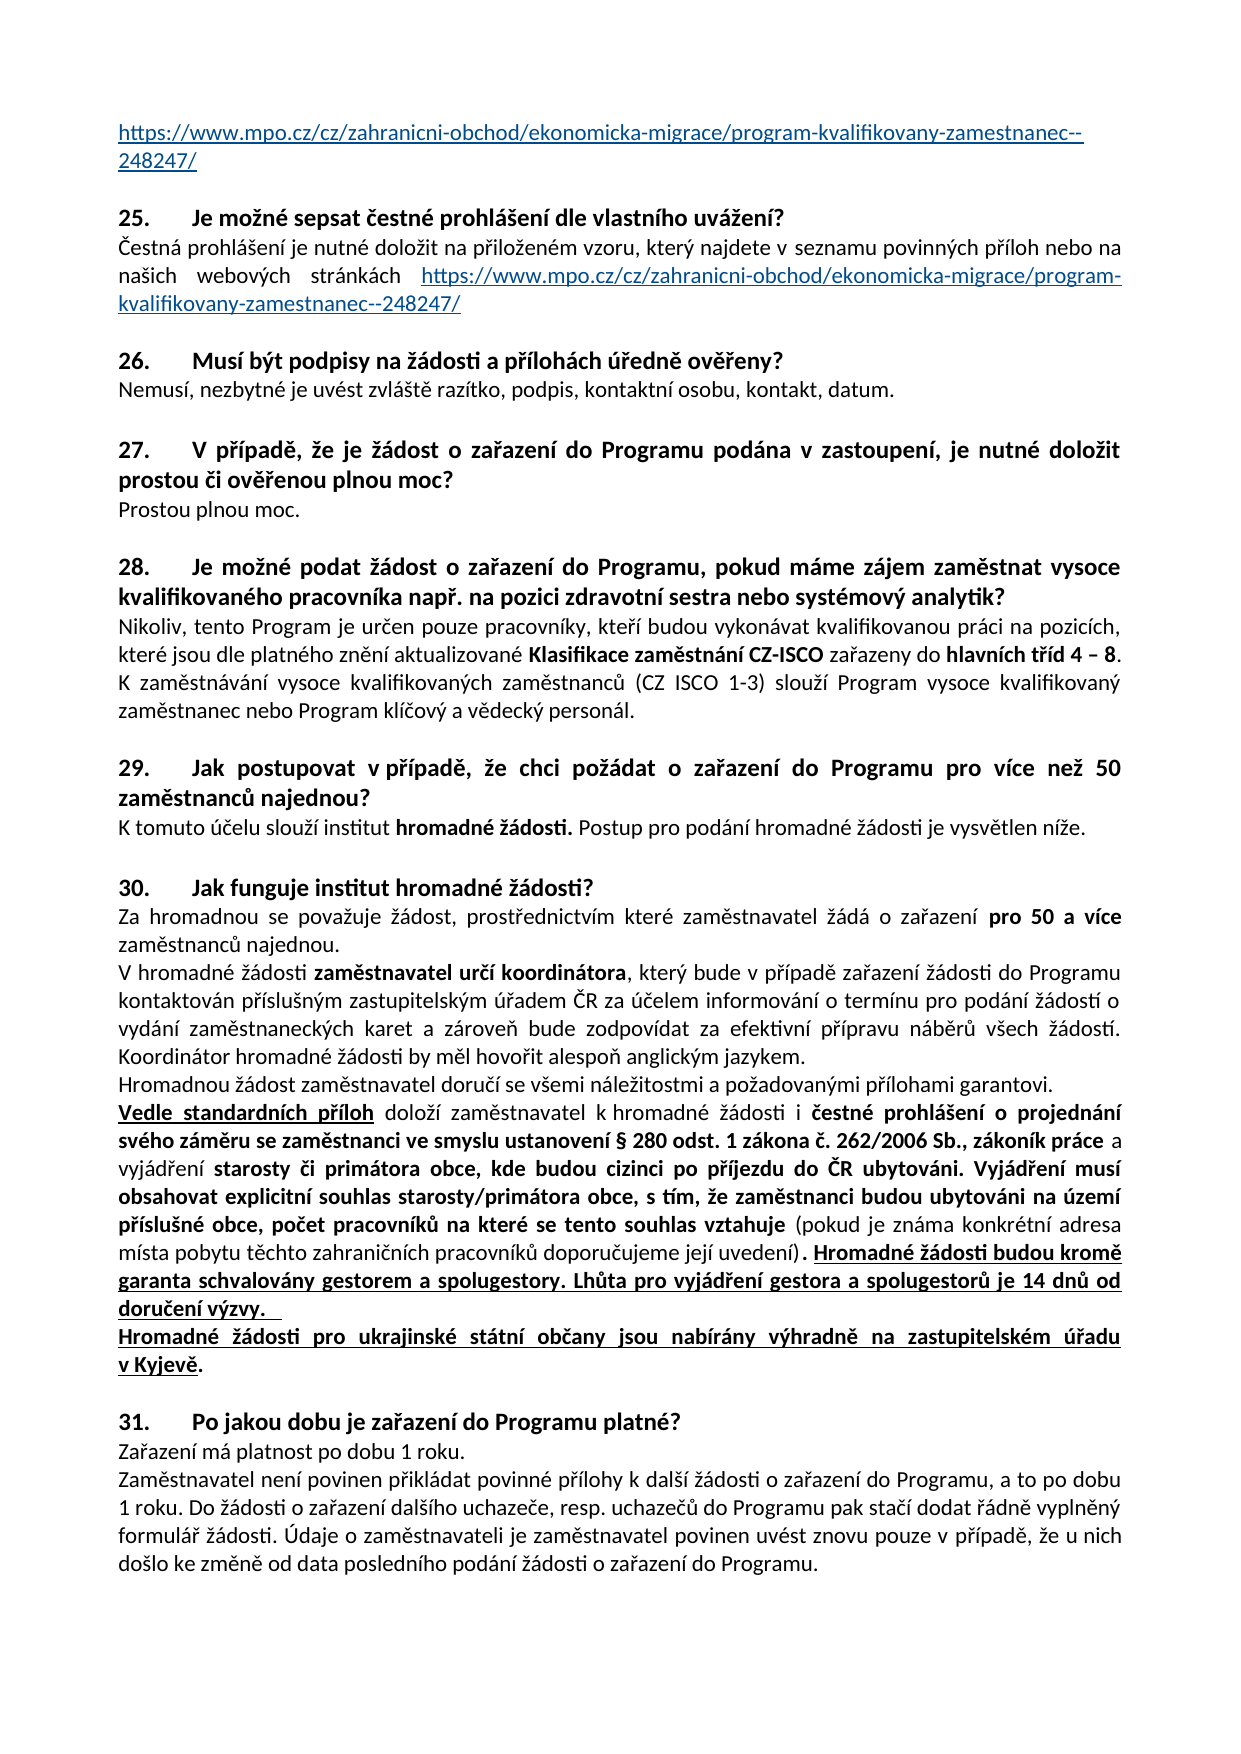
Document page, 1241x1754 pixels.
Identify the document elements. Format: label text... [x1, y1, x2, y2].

list Nikoliv, tento Program je určen pouze pracovníky, kteří budou vykonávat kvalifikovanou práci na pozicích, které jsou dle platného znění aktualizované Klasifikace zaměstnání CZ-ISCO zařazeny do hlavních tříd 4 – 8. K zaměstnávání vysoce kvalifikovaných zaměstnanců (CZ ISCO 1-3) slouží Program vysoce kvalifikovaný zaměstnanec nebo Program klíčový a vědecký personál. [118, 612, 1122, 724]
list Po jakou dobu je zařazení do Programu platné? [118, 1407, 1122, 1437]
list V případě, že je žádost o zařazení do Programu podána v zastoupení, je nutné doložit prostou či ověřenou plnou moc? [118, 434, 1122, 495]
list V hromadné žádosti zaměstnavatel určí koordinátora, který bude v případě zařazení žádosti do Programu kontaktován příslušným zastupitelským úřadem ČR za účelem informování o termínu pro podání žádostí o vydání zaměstnaneckých karet a zároveň bude zodpovídat za efektivní přípravu náběrů všech žádostí. Koordinátor hromadné žádosti by měl hovořit alespoň anglickým jazykem. [118, 958, 1122, 1070]
list Jak postupovat v případě, že chci požádat o zařazení do Programu pro více než 50 zaměstnanců najednou? [118, 752, 1122, 813]
list Hromadnou žádost zaměstnavatel doručí se všemi náležitostmi a požadovanými přílohami garantovi. [118, 1070, 1122, 1098]
list Nemusí, nezbytné je uvést zvláště razítko, podpis, kontaktní osobu, kontakt, datum. [118, 375, 1122, 403]
list Vedle standardních příloh doloží zaměstnavatel k hromadné žádosti i čestné prohlášení o projednání svého záměru se zaměstnanci ve smyslu ustanovení § 280 odst. 1 zákona č. 262/2006 Sb., zákoník práce a vyjádření starosty či primátora obce, kde budou cizinci po příjezdu do ČR ubytováni. Vyjádření musí obsahovat explicitní souhlas starosty/primátora obce, s tím, že zaměstnanci budou ubytováni na území příslušné obce, počet pracovníků na které se tento souhlas vztahuje (pokud je známa konkrétní adresa místa pobytu těchto zahraničních pracovníků doporučujeme její uvedení). Hromadné žádosti budou kromě garanta schvalovány gestorem a spolugestory. Lhůta pro vyjádření gestora a spolugestorů je 14 dnů od doručení výzvy. [118, 1098, 1122, 1291]
list Hromadné žádosti pro ukrajinské státní občany jsou nabírány výhradně na zastupitelském úřadu v Kyjevě. [118, 1322, 1122, 1378]
list Zařazení má platnost po dobu 1 roku. [118, 1437, 1122, 1465]
list Čestná prohlášení je nutné doložit na přiloženém vzoru, který najdete v seznamu povinných příloh nebo na našich webových stránkách https://www.mpo.cz/cz/zahranicni-obchod/ekonomicka-migrace/program-kvalifikovany-zamestnanec--248247/ [118, 233, 1122, 317]
list Prostou plnou moc. [118, 495, 1122, 523]
list Musí být podpisy na žádosti a přílohách úředně ověřeny? [118, 345, 1122, 375]
list Je možné sepsat čestné prohlášení dle vlastního uvážení? [118, 202, 1122, 233]
list Za hromadnou se považuje žádost, prostřednictvím které zaměstnavatel žádá o zařazení pro 50 a více zaměstnanců najednou. [118, 902, 1122, 958]
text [118, 118, 1122, 174]
list Je možné podat žádost o zařazení do Programu, pokud máme zájem zaměstnat vysoce kvalifikovaného pracovníka např. na pozici zdravotní sestra nebo systémový analytik? [118, 551, 1122, 612]
list Jak funguje institut hromadné žádosti? [118, 872, 1122, 902]
text Zaměstnavatel není povinen přikládat povinné přílohy k další žádosti o zařazení do Programu, a to po dobu 1 roku. Do žádosti o zařazení dalšího uchazeče, resp. uchazečů do Programu pak stačí dodat řádně vyplněný formulář žádosti. Údaje o zaměstnavateli je zaměstnavatel povinen uvést znovu pouze v případě, že u nich došlo ke změně od data posledního podání žádosti o zařazení do Programu. [118, 1465, 1122, 1577]
list K tomuto účelu slouží institut hromadné žádosti. Postup pro podání hromadné žádosti je vysvětlen níže. [118, 813, 1122, 841]
